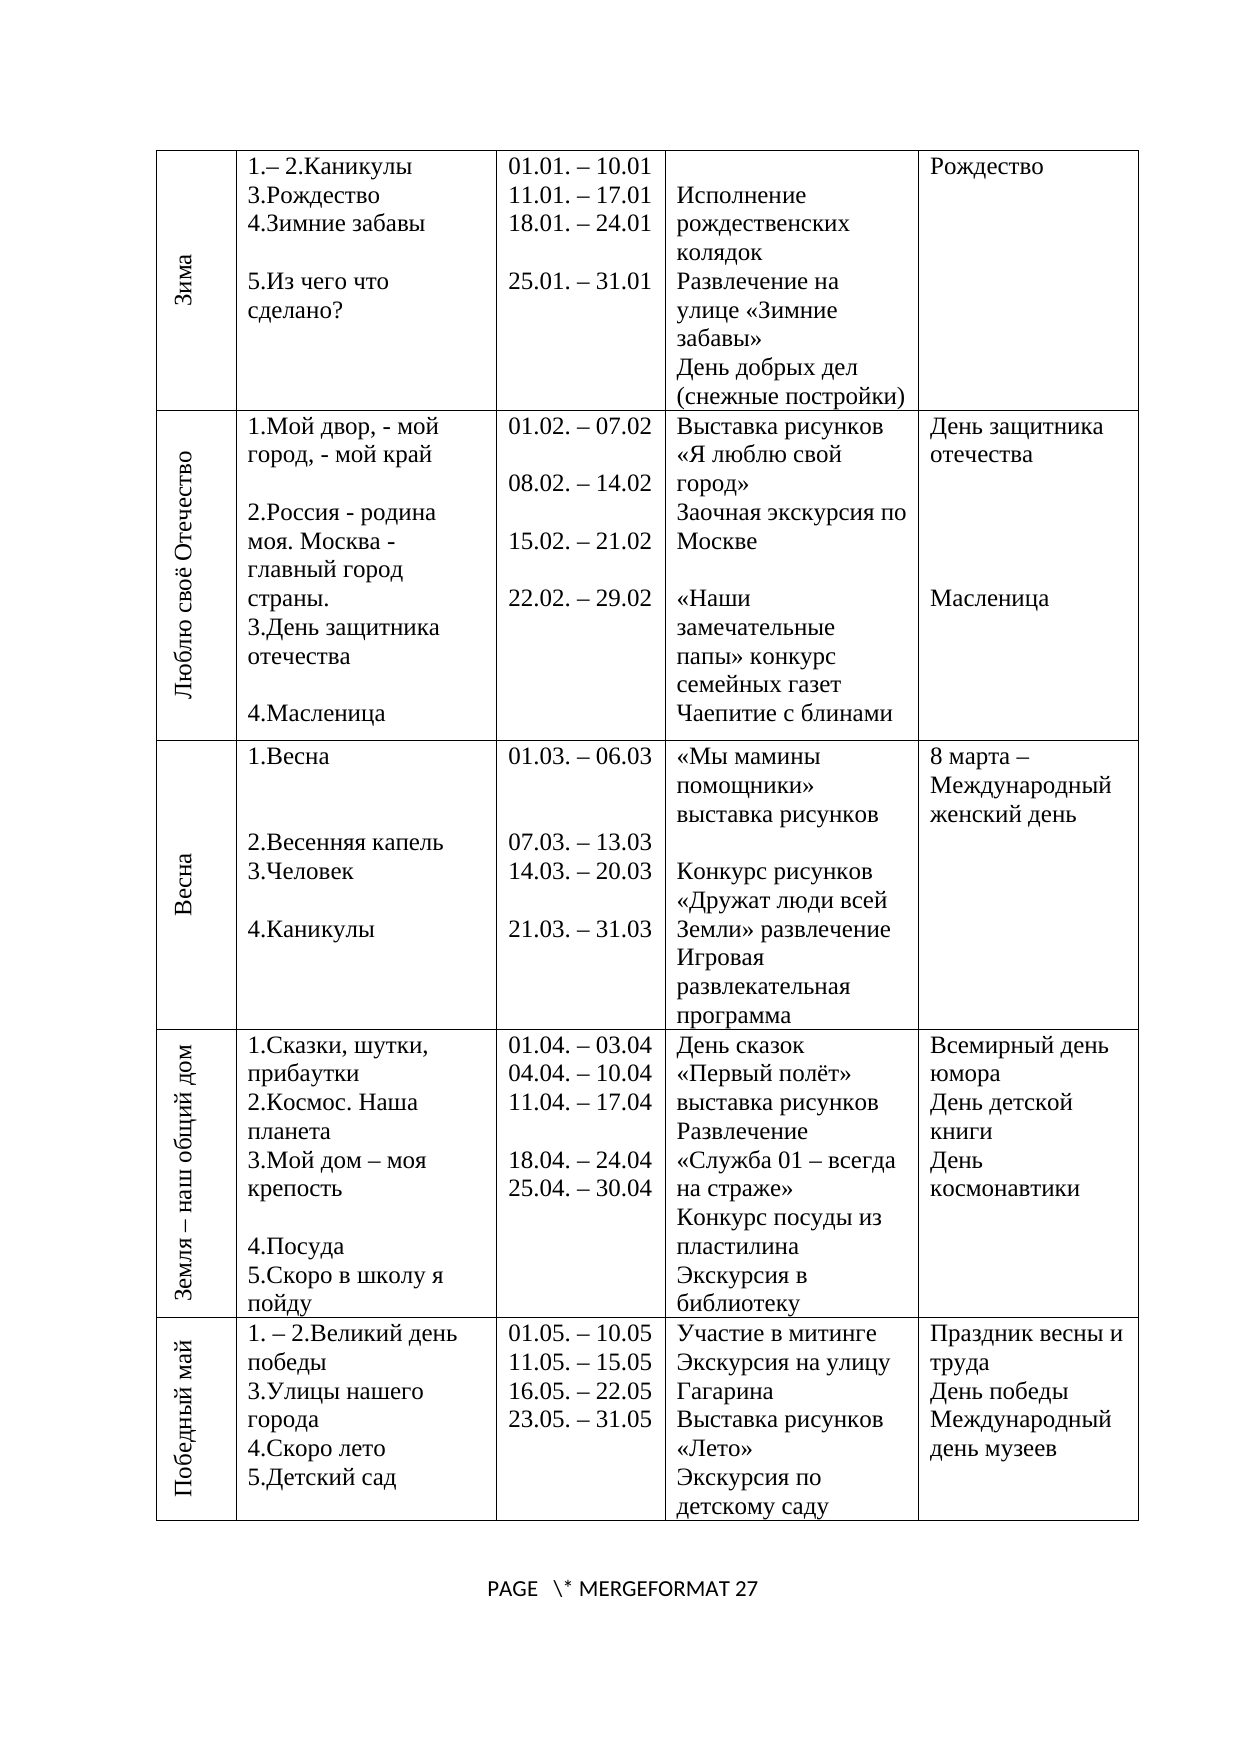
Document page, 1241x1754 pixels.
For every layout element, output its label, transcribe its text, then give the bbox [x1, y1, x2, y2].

table_cell Весна [157, 741, 236, 1029]
table_cell Участие в митинге Экскурсия на улицу Гагарина Выставка рисунков «Лето» Экскурсия по детскому саду [666, 1318, 918, 1519]
table_cell Всемирный день юмора День детской книги День космонавтики [919, 1030, 1138, 1317]
table_cell 1. – 2.Великий день победы 3.Улицы нашего города 4.Скоро лето 5.Детский сад [237, 1318, 496, 1519]
table_cell 8 марта – Международный женский день [919, 741, 1138, 1029]
table_cell 01.05. – 10.05 11.05. – 15.05 16.05. – 22.05 23.05. – 31.05 [497, 1318, 665, 1519]
table_cell Исполнение рождественских колядок Развлечение на улице «Зимние забавы» День добрых дел (снежные постройки) [666, 151, 918, 410]
table_cell Выставка рисунков «Я люблю свой город» Заочная экскурсия по Москве «Наши замечательные папы» конкурс семейных газет Чаепитие с блинами [666, 411, 918, 740]
table_cell Рождество [919, 151, 1138, 410]
table_cell 1.Мой двор, - мой город, - мой край 2.Россия - родина моя. Москва - главный город страны. 3.День защитника отечества 4.Масленица [237, 411, 496, 740]
table_cell День сказок «Первый полёт» выставка рисунков Развлечение «Служба 01 – всегда на страже» Конкурс посуды из пластилина Экскурсия в библиотеку [666, 1030, 918, 1317]
table_cell 1.Сказки, шутки, прибаутки 2.Космос. Наша планета 3.Мой дом – моя крепость 4.Посуда 5.Скоро в школу я пойду [237, 1030, 496, 1317]
table_cell 01.02. – 07.02 08.02. – 14.02 15.02. – 21.02 22.02. – 29.02 [497, 411, 665, 740]
table_cell Земля – наш общий дом [157, 1030, 236, 1317]
table_cell 01.03. – 06.03 07.03. – 13.03 14.03. – 20.03 21.03. – 31.03 [497, 741, 665, 1029]
table_cell Зима [157, 151, 236, 410]
table_cell Победный май [157, 1318, 236, 1519]
table_cell Люблю своё Отечество [157, 411, 236, 740]
table_cell 01.04. – 03.04 04.04. – 10.04 11.04. – 17.04 18.04. – 24.04 25.04. – 30.04 [497, 1030, 665, 1317]
table_cell Праздник весны и труда День победы Международный день музеев [919, 1318, 1138, 1519]
table_cell 01.01. – 10.01 11.01. – 17.01 18.01. – 24.01 25.01. – 31.01 [497, 151, 665, 410]
table_cell День защитника отечества Масленица [919, 411, 1138, 740]
table_cell 1.– 2.Каникулы 3.Рождество 4.Зимние забавы 5.Из чего что сделано? [237, 151, 496, 410]
table_cell «Мы мамины помощники» выставка рисунков Конкурс рисунков «Дружат люди всей Земли» развлечение Игровая развлекательная программа [666, 741, 918, 1029]
table_cell 1.Весна 2.Весенняя капель 3.Человек 4.Каникулы [237, 741, 496, 1029]
